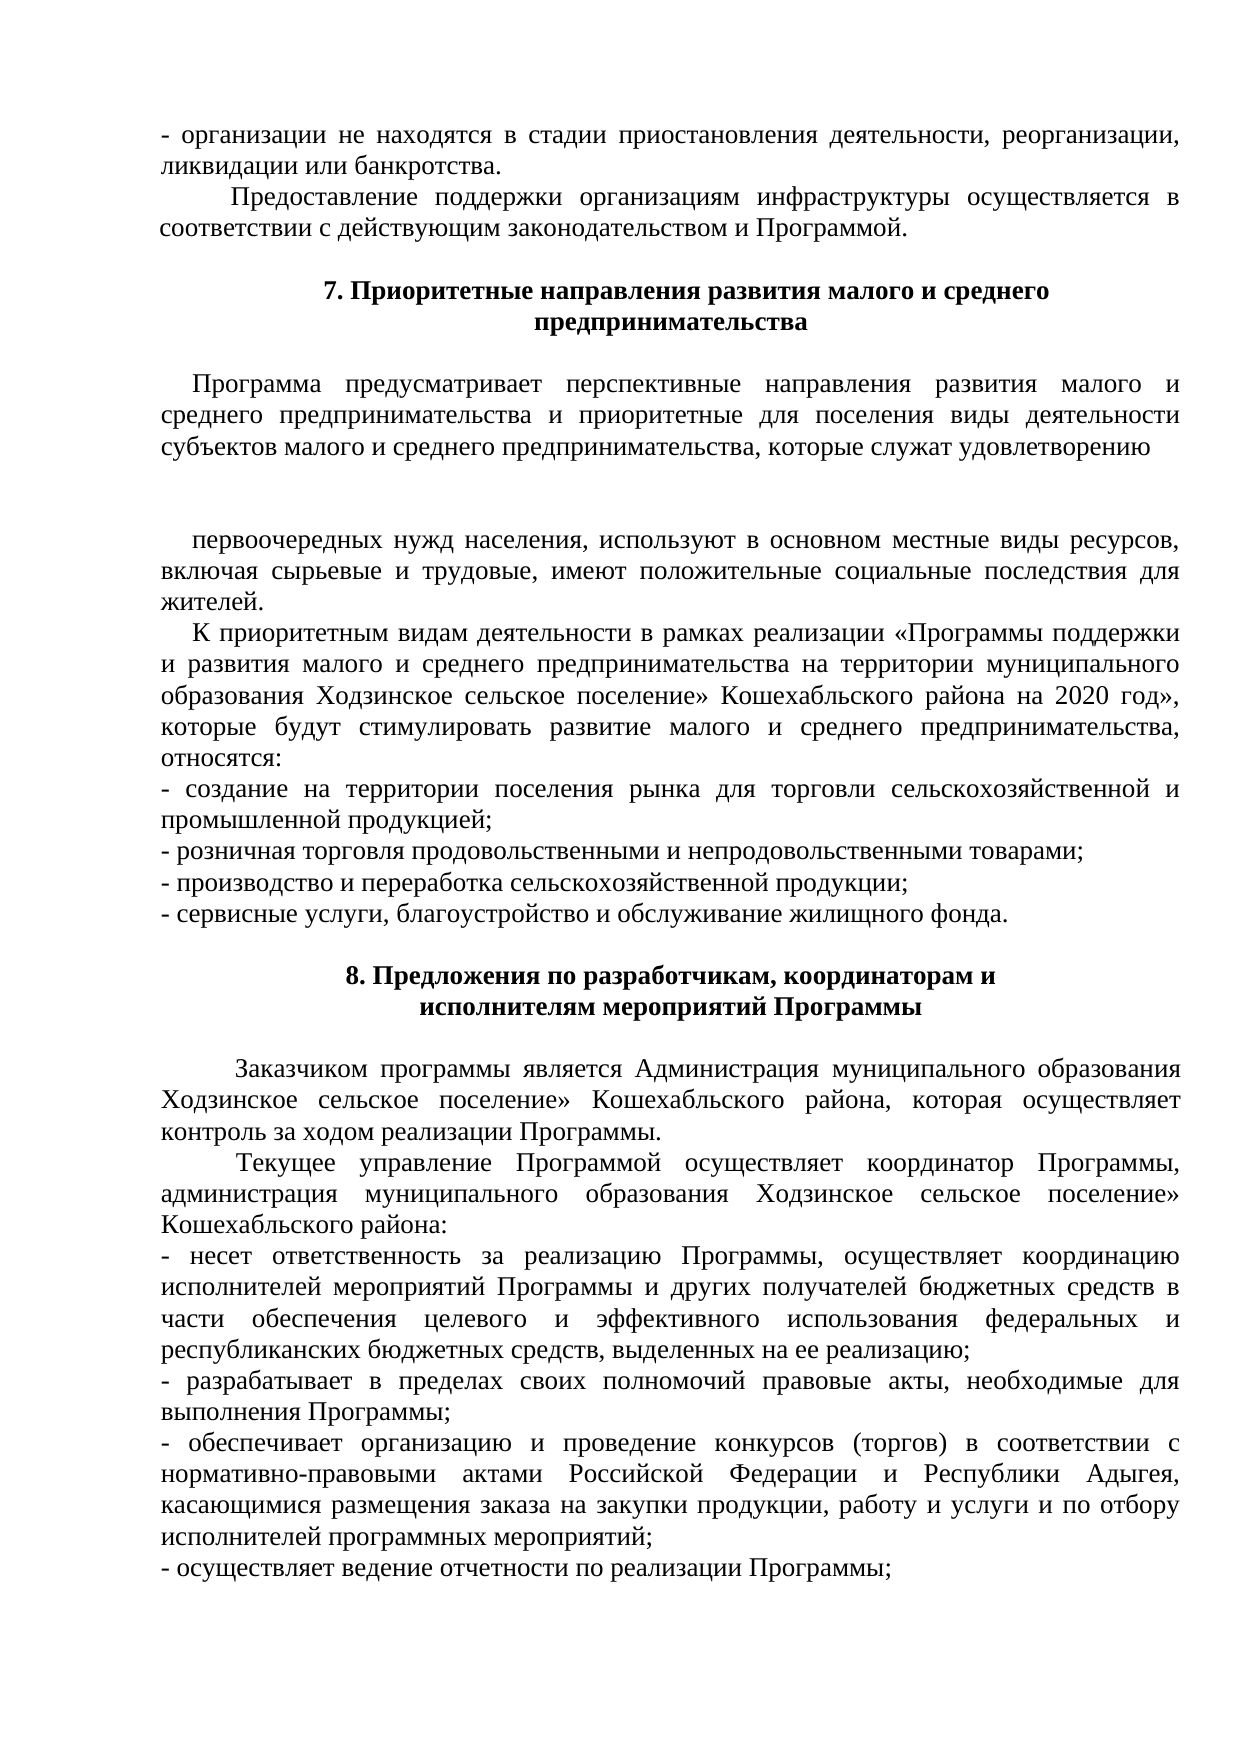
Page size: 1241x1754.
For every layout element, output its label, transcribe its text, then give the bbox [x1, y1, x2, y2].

text Предоставление поддержки организациям инфраструктуры осуществляется в соответствии с действующим законодательством и Программой. [159, 180, 1181, 243]
text исполнителям мероприятий Программы [161, 990, 1181, 1021]
text - осуществляет ведение отчетности по реализации Программы; [161, 1551, 1181, 1582]
text - разрабатывает в пределах своих полномочий правовые акты, необходимые для выполнения Программы; [161, 1364, 1181, 1426]
text - производство и переработка сельскохозяйственной продукции; [161, 866, 1181, 897]
text Заказчиком программы является Администрация муниципального образования Ходзинское сельское поселение» Кошехабльского района, которая осуществляет контроль за ходом реализации Программы. [161, 1052, 1181, 1146]
text первоочередных нужд населения, используют в основном местные виды ресурсов, включая сырьевые и трудовые, имеют положительные социальные последствия для жителей. [161, 523, 1181, 616]
text - сервисные услуги, благоустройство и обслуживание жилищного фонда. [161, 897, 1181, 928]
text - создание на территории поселения рынка для торговли сельскохозяйственной и промышленной продукцией; [161, 772, 1181, 834]
text - организации не находятся в стадии приостановления деятельности, реорганизации, ликвидации или банкротства. [161, 118, 1181, 180]
text - несет ответственность за реализацию Программы, осуществляет координацию исполнителей мероприятий Программы и других получателей бюджетных средств в части обеспечения целевого и эффективного использования федеральных и республиканских бюджетных средств, выделенных на ее реализацию; [161, 1239, 1181, 1364]
text - обеспечивает организацию и проведение конкурсов (торгов) в соответствии с нормативно-правовыми актами Российской Федерации и Республики Адыгея, касающимися размещения заказа на закупки продукции, работу и услуги и по отбору исполнителей программных мероприятий; [161, 1426, 1181, 1551]
text - розничная торговля продовольственными и непродовольственными товарами; [161, 834, 1181, 866]
text 7. Приоритетные направления развития малого и среднего предпринимательства [161, 274, 1181, 336]
text Программа предусматривает перспективные направления развития малого и среднего предпринимательства и приоритетные для поселения виды деятельности субъектов малого и среднего предпринимательства, которые служат удовлетворению [161, 367, 1181, 461]
text Текущее управление Программой осуществляет координатор Программы, администрация муниципального образования Ходзинское сельское поселение» Кошехабльского района: [161, 1146, 1181, 1239]
text К приоритетным видам деятельности в рамках реализации «Программы поддержки и развития малого и среднего предпринимательства на территории муниципального образования Ходзинское сельское поселение» Кошехабльского района на 2020 год», которые будут стимулировать развитие малого и среднего предпринимательства, относятся: [161, 616, 1181, 772]
text 8. Предложения по разработчикам, координаторам и [161, 959, 1181, 990]
